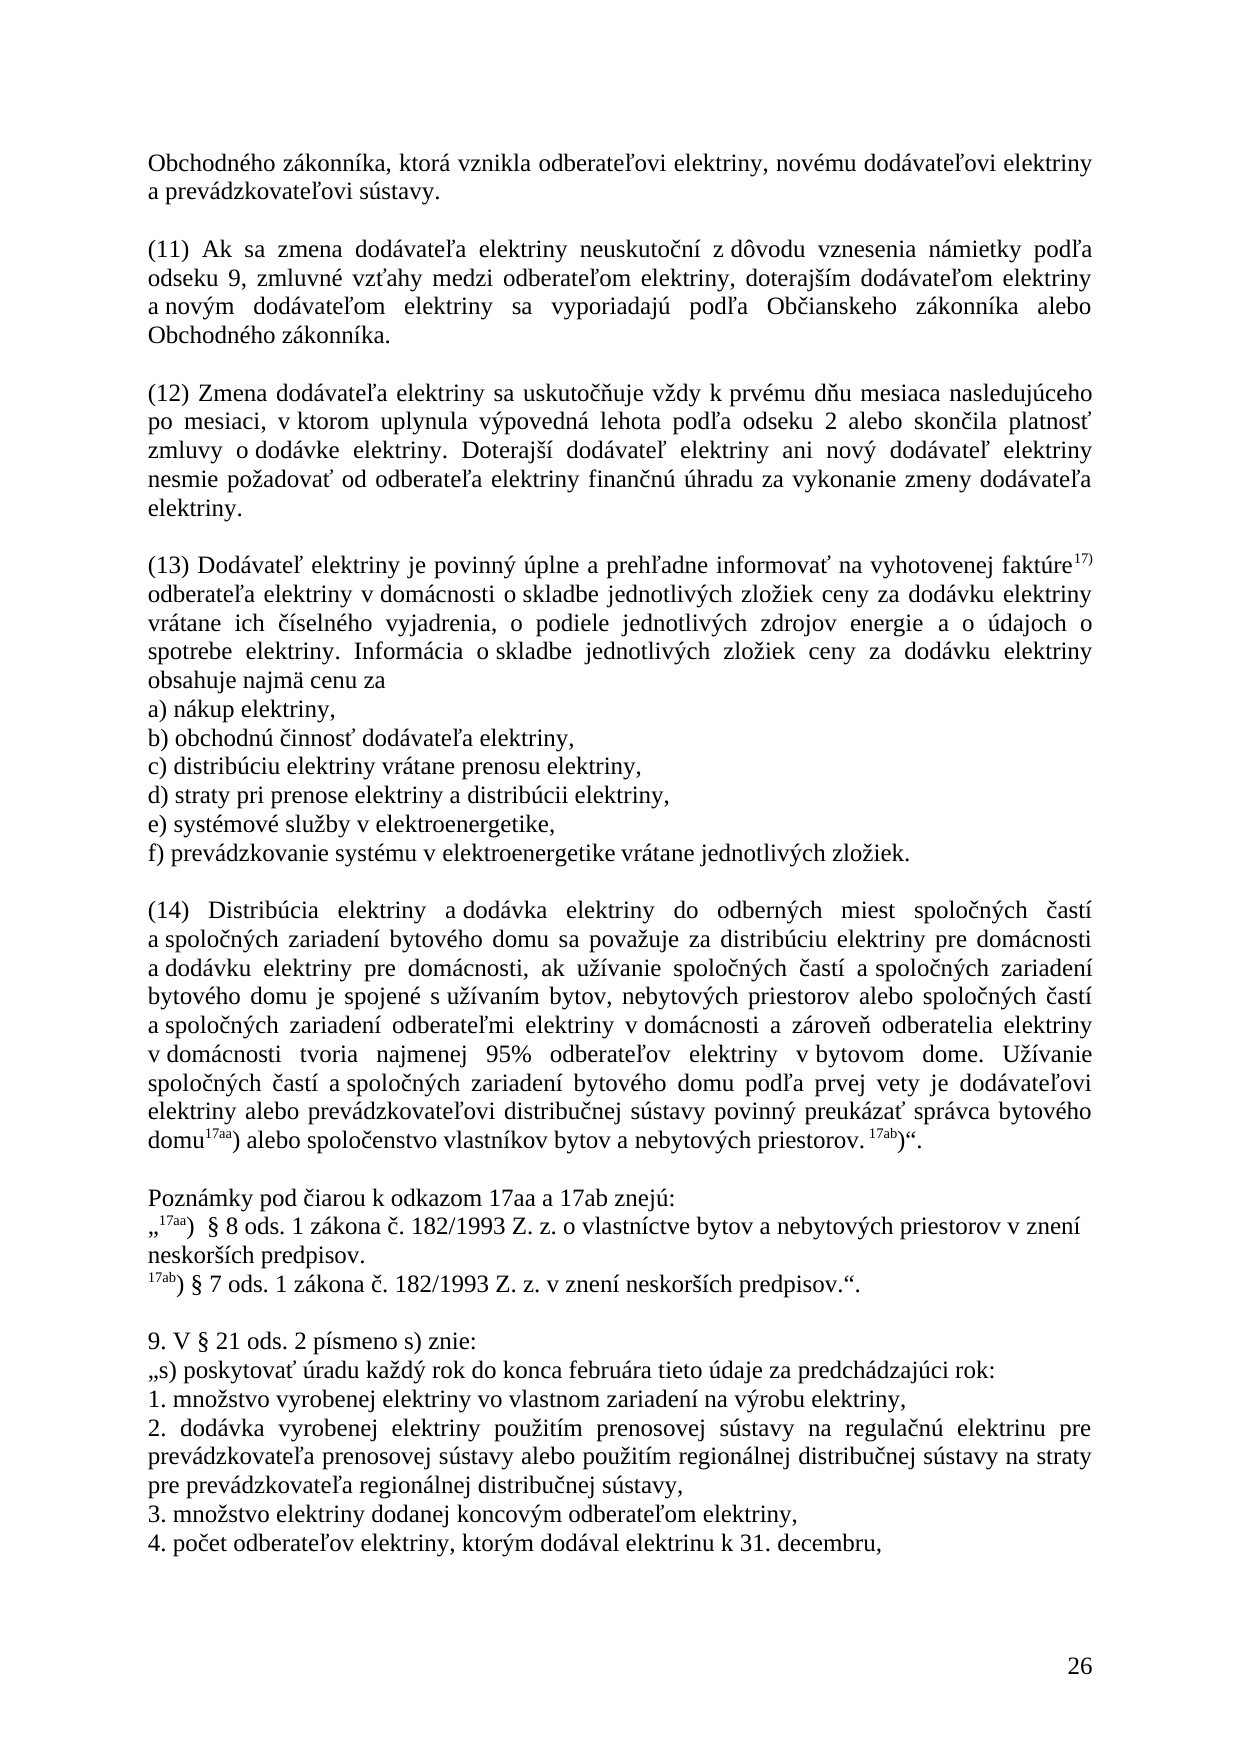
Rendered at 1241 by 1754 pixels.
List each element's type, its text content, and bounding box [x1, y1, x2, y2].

text 17ab) § 7 ods. 1 zákona č. 182/1993 Z. z. v znení neskorších predpisov.“. [148, 1269, 1093, 1298]
text b) obchodnú činnosť dodávateľa elektriny, [148, 723, 1093, 751]
text 2. dodávka vyrobenej elektriny použitím prenosovej sústavy na regulačnú elektrinu pre prevádzkovateľa prenosovej sústavy alebo použitím regionálnej distribučnej sústavy na straty pre prevádzkovateľa regionálnej distribučnej sústavy, [148, 1413, 1093, 1499]
text „17aa) § 8 ods. 1 zákona č. 182/1993 Z. z. o vlastníctve bytov a nebytových priestorov v znení neskorších predpisov. [148, 1211, 1093, 1269]
text f) prevádzkovanie systému v elektroenergetike vrátane jednotlivých zložiek. [148, 838, 1093, 866]
text (11) Ak sa zmena dodávateľa elektriny neuskutoční z dôvodu vznesenia námietky podľa odseku 9, zmluvné vzťahy medzi odberateľom elektriny, doterajším dodávateľom elektriny a novým dodávateľom elektriny sa vyporiadajú podľa Občianskeho zákonníka alebo Obchodného zákonníka. [148, 234, 1093, 349]
text d) straty pri prenose elektriny a distribúcii elektriny, [148, 780, 1093, 809]
text e) systémové služby v elektroenergetike, [148, 809, 1093, 838]
text (13) Dodávateľ elektriny je povinný úplne a prehľadne informovať na vyhotovenej faktúre17) odberateľa elektriny v domácnosti o skladbe jednotlivých zložiek ceny za dodávku elektriny vrátane ich číselného vyjadrenia, o podiele jednotlivých zdrojov energie a o údajoch o spotrebe elektriny. Informácia o skladbe jednotlivých zložiek ceny za dodávku elektriny obsahuje najmä cenu za [148, 550, 1093, 694]
text „s) poskytovať úradu každý rok do konca februára tieto údaje za predchádzajúci rok: [148, 1355, 1093, 1384]
text 4. počet odberateľov elektriny, ktorým dodával elektrinu k 31. decembru, [148, 1528, 1093, 1556]
text 3. množstvo elektriny dodanej koncovým odberateľom elektriny, [148, 1499, 1093, 1528]
text 9. V § 21 ods. 2 písmeno s) znie: [148, 1326, 1093, 1355]
text (12) Zmena dodávateľa elektriny sa uskutočňuje vždy k prvému dňu mesiaca nasledujúceho po mesiaci, v ktorom uplynula výpovedná lehota podľa odseku 2 alebo skončila platnosť zmluvy o dodávke elektriny. Doterajší dodávateľ elektriny ani nový dodávateľ elektriny nesmie požadovať od odberateľa elektriny finančnú úhradu za vykonanie zmeny dodávateľa elektriny. [148, 378, 1093, 521]
text 1. množstvo vyrobenej elektriny vo vlastnom zariadení na výrobu elektriny, [148, 1384, 1093, 1413]
text (14) Distribúcia elektriny a dodávka elektriny do odberných miest spoločných častí a spoločných zariadení bytového domu sa považuje za distribúciu elektriny pre domácnosti a dodávku elektriny pre domácnosti, ak užívanie spoločných častí a spoločných zariadení bytového domu je spojené s užívaním bytov, nebytových priestorov alebo spoločných častí a spoločných zariadení odberateľmi elektriny v domácnosti a zároveň odberatelia elektriny v domácnosti tvoria najmenej 95% odberateľov elektriny v bytovom dome. Užívanie spoločných častí a spoločných zariadení bytového domu podľa prvej vety je dodávateľovi elektriny alebo prevádzkovateľovi distribučnej sústavy povinný preukázať správca bytového domu17aa) alebo spoločenstvo vlastníkov bytov a nebytových priestorov. 17ab)“. [148, 895, 1093, 1154]
text a) nákup elektriny, [148, 694, 1093, 723]
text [148, 148, 1093, 205]
text Poznámky pod čiarou k odkazom 17aa a 17ab znejú: [148, 1183, 1093, 1211]
text c) distribúciu elektriny vrátane prenosu elektriny, [148, 751, 1093, 780]
